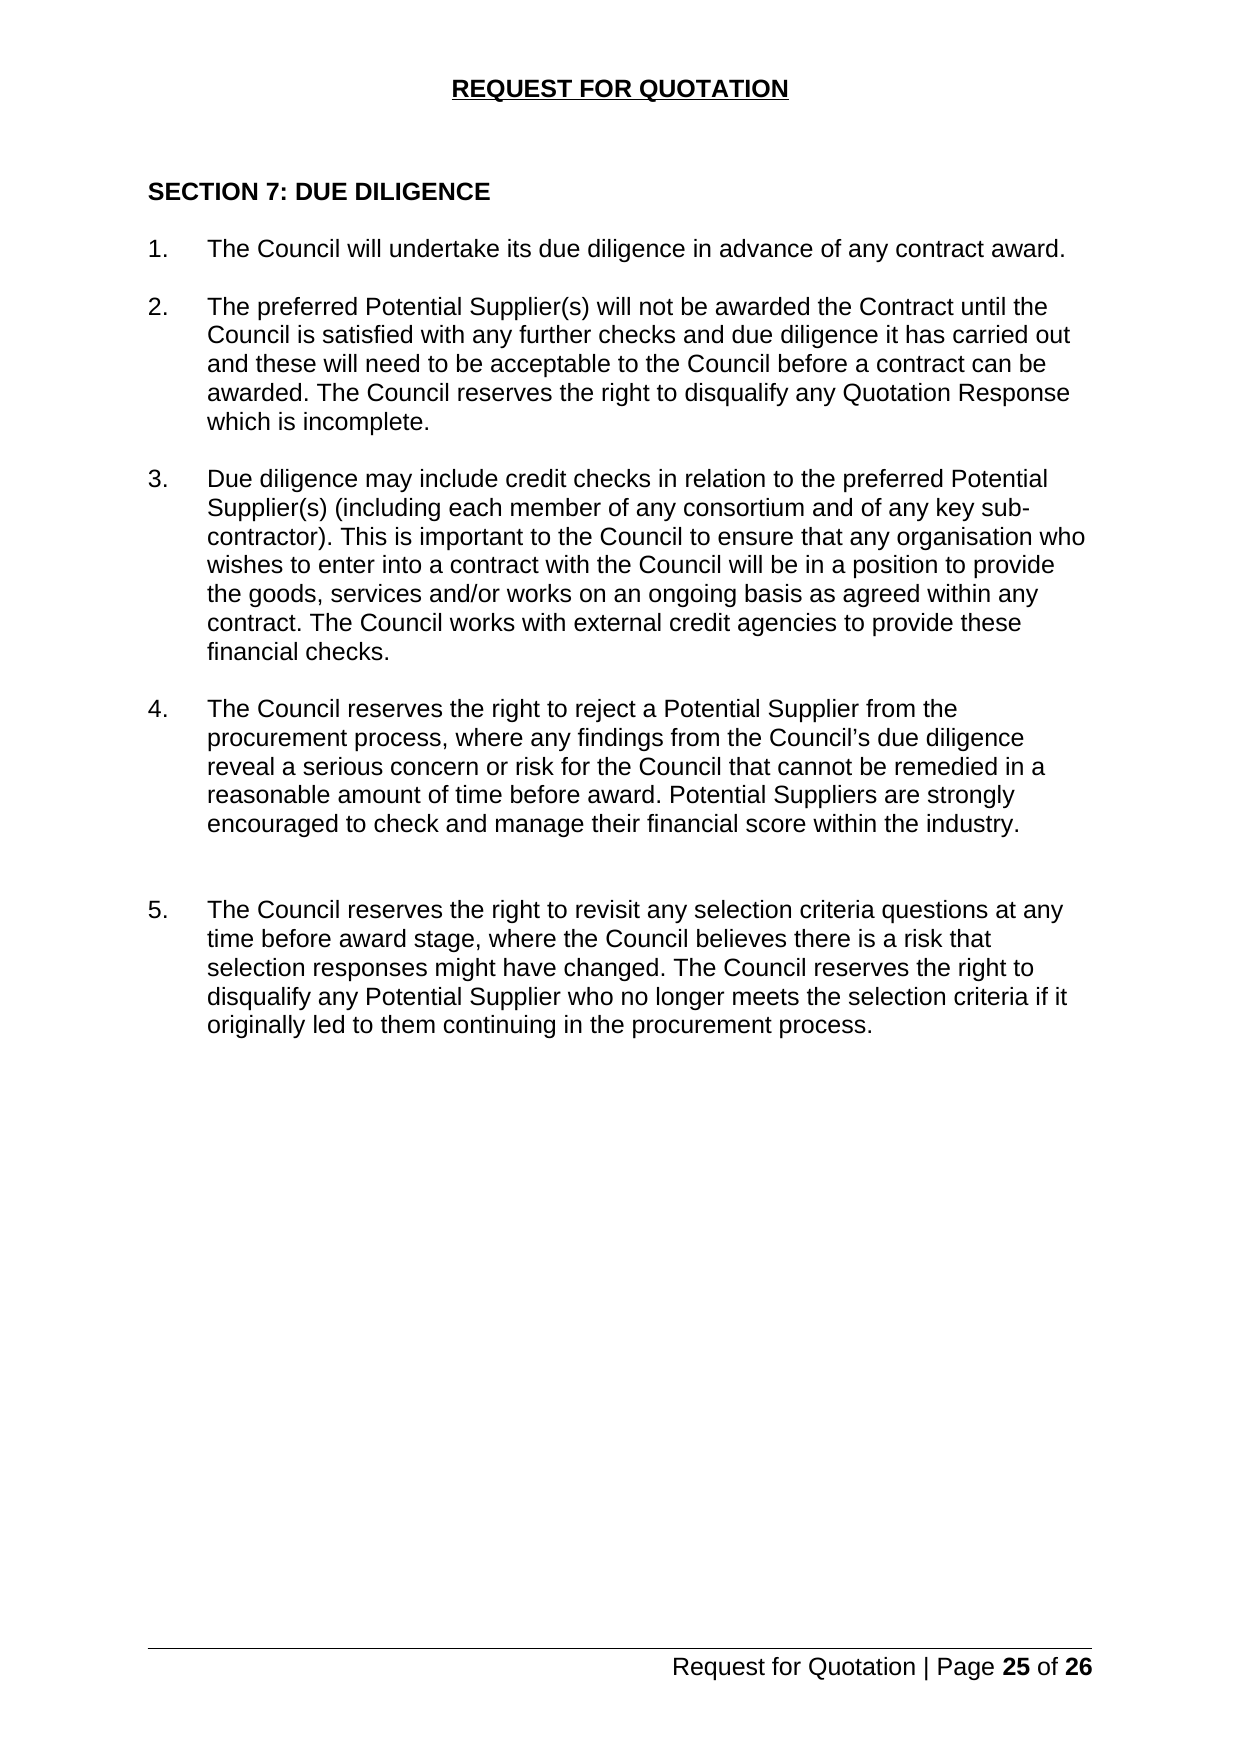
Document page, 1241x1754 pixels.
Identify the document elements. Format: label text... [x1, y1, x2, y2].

list The preferred Potential Supplier(s) will not be awarded the Contract until the Council is satisfied with any further checks and due diligence it has carried out and these will need to be acceptable to the Council before a contract can be awarded. The Council reserves the right to disqualify any Quotation Response which is incomplete. [148, 291, 1092, 435]
list The Council will undertake its due diligence in advance of any contract award. [148, 234, 1092, 263]
subtitle Section 7: Due diligence [148, 176, 1092, 205]
list Due diligence may include credit checks in relation to the preferred Potential Supplier(s) (including each member of any consortium and of any key sub-contractor). This is important to the Council to ensure that any organisation who wishes to enter into a contract with the Council will be in a position to provide the goods, services and/or works on an ongoing basis as agreed within any contract. The Council works with external credit agencies to provide these financial checks. [148, 464, 1092, 665]
list The Council reserves the right to reject a Potential Supplier from the procurement process, where any findings from the Council’s due diligence reveal a serious concern or risk for the Council that cannot be remedied in a reasonable amount of time before award. Potential Suppliers are strongly encouraged to check and manage their financial score within the industry. [148, 694, 1092, 838]
list The Council reserves the right to revisit any selection criteria questions at any time before award stage, where the Council believes there is a risk that selection responses might have changed. The Council reserves the right to disqualify any Potential Supplier who no longer meets the selection criteria if it originally led to them continuing in the procurement process. [148, 895, 1092, 1039]
